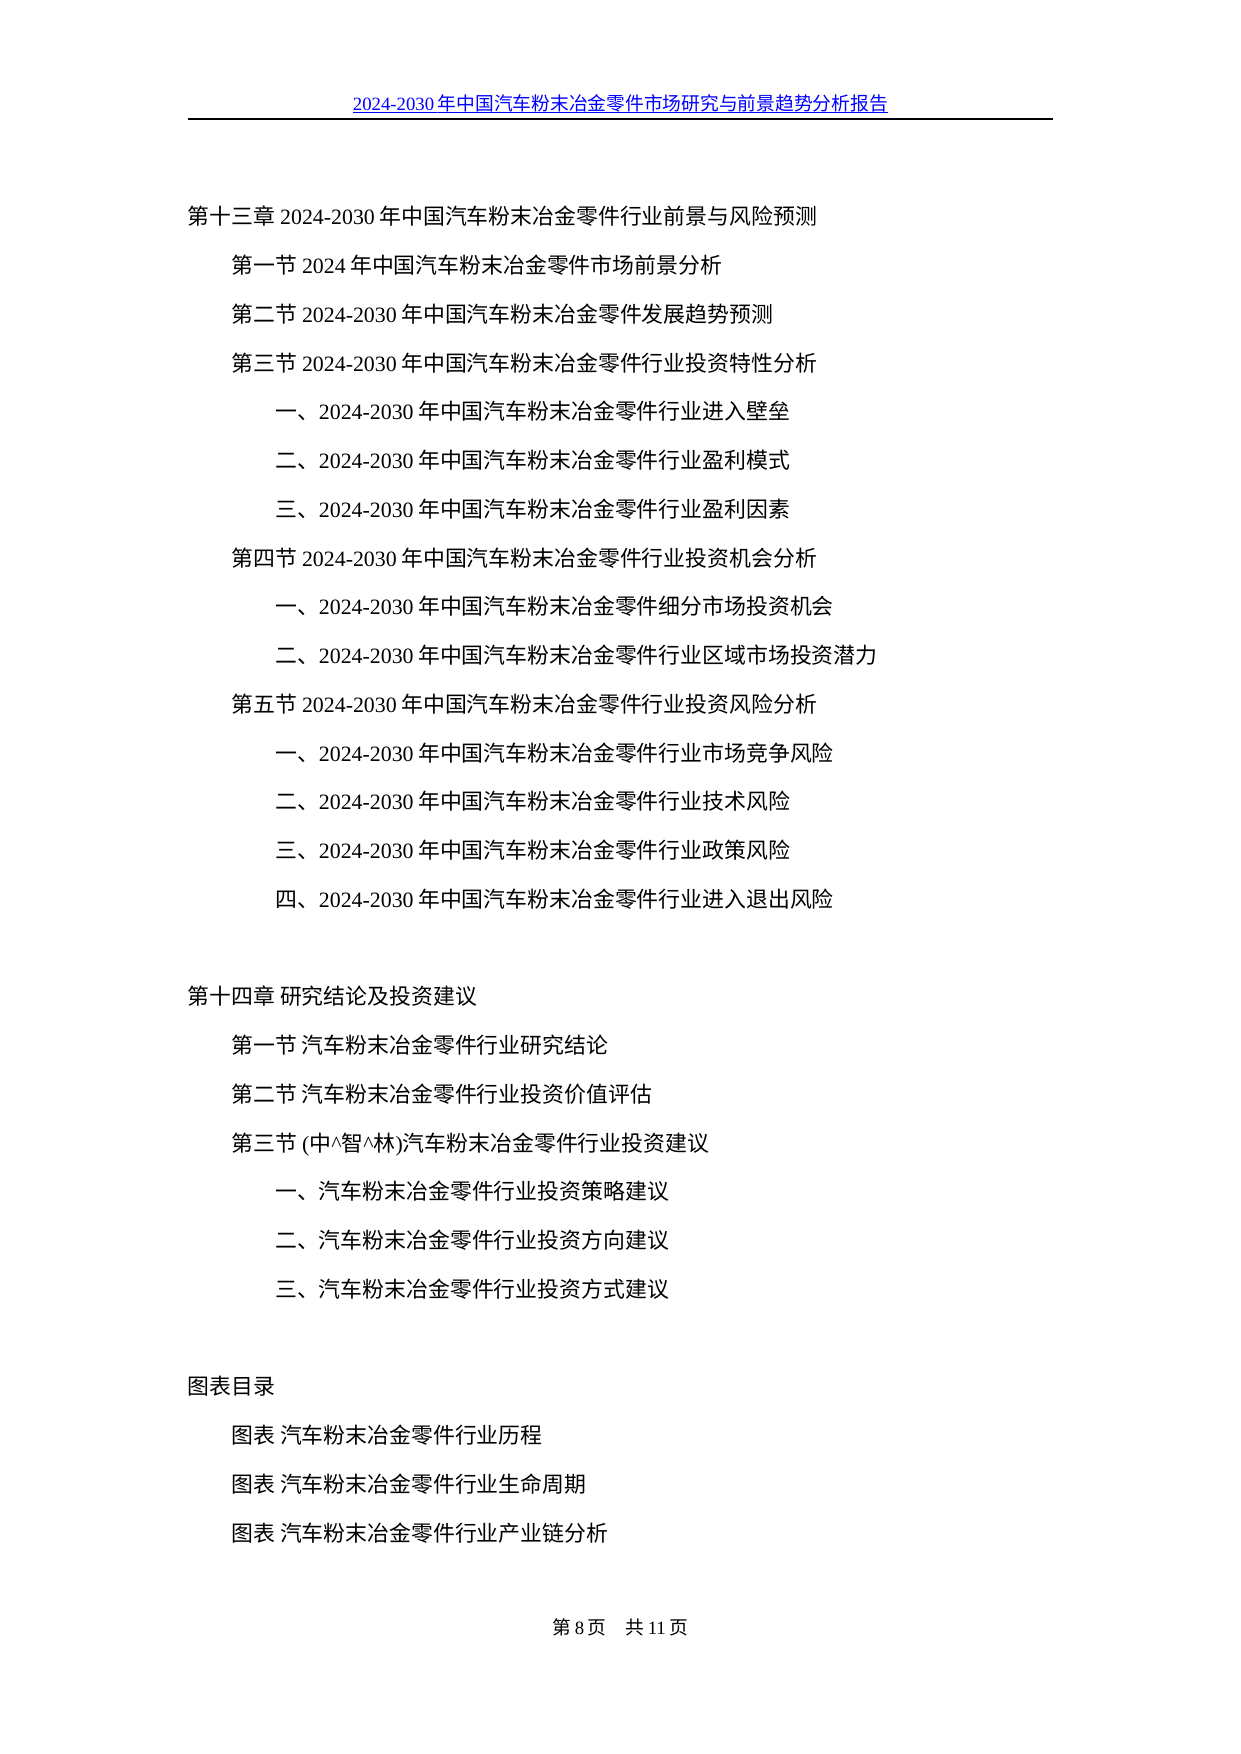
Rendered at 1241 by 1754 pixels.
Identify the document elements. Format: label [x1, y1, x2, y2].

text [187, 150, 1053, 1548]
